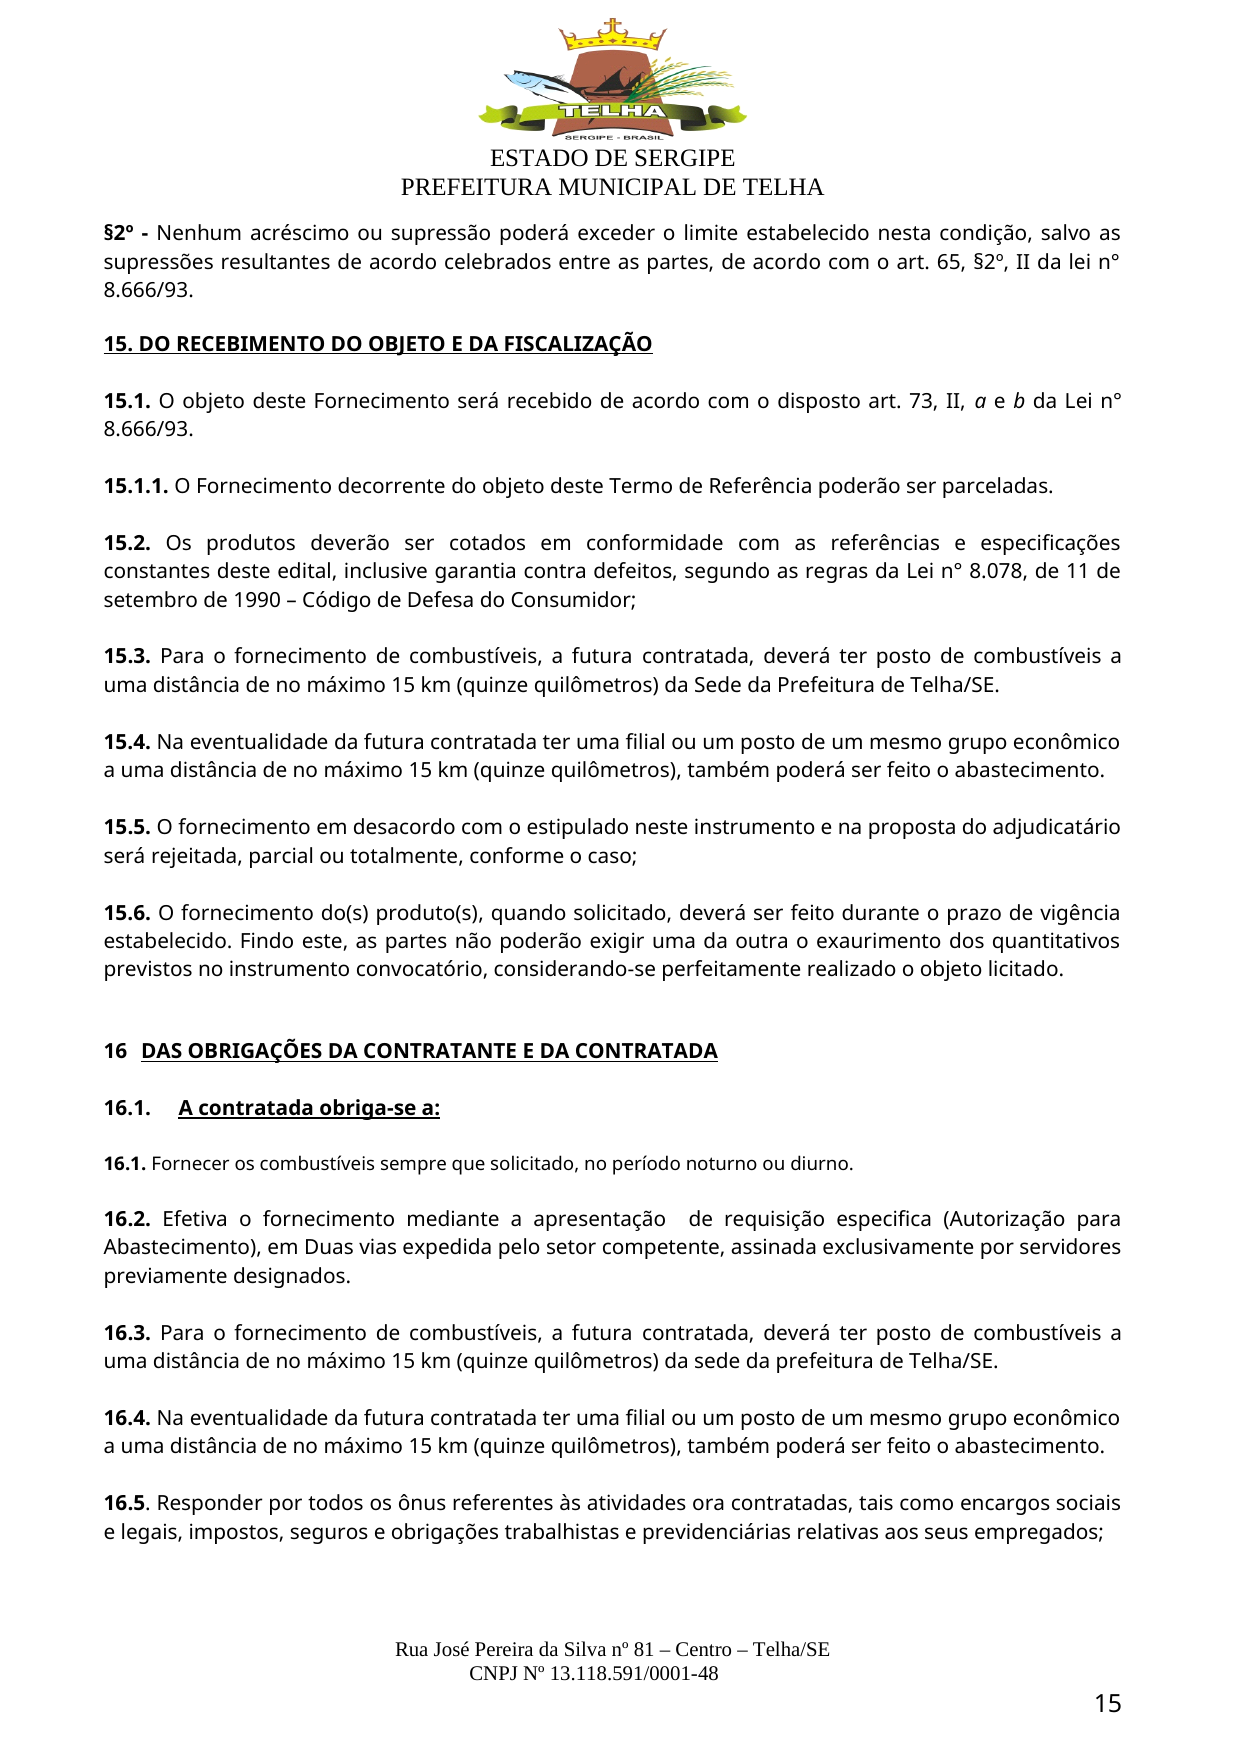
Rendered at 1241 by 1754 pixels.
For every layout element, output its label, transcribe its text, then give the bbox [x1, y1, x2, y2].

list A contratada obriga-se a: [103, 1093, 1122, 1122]
text §2º - Nenhum acréscimo ou supressão poderá exceder o limite estabelecido nesta condição, salvo as supressões resultantes de acordo celebrados entre as partes, de acordo com o art. 65, §2º, II da lei n° 8.666/93. [103, 218, 1122, 304]
text 16.5. Responder por todos os ônus referentes às atividades ora contratadas, tais como encargos sociais e legais, impostos, seguros e obrigações trabalhistas e previdenciárias relativas aos seus empregados; [103, 1488, 1122, 1545]
text 15.5. O fornecimento em desacordo com o estipulado neste instrumento e na proposta do adjudicatário será rejeitada, parcial ou totalmente, conforme o caso; [103, 812, 1122, 869]
text 15.4. Na eventualidade da futura contratada ter uma filial ou um posto de um mesmo grupo econômico a uma distância de no máximo 15 km (quinze quilômetros), também poderá ser feito o abastecimento. [103, 727, 1122, 784]
text 15.3. Para o fornecimento de combustíveis, a futura contratada, deverá ter posto de combustíveis a uma distância de no máximo 15 km (quinze quilômetros) da Sede da Prefeitura de Telha/SE. [103, 642, 1122, 698]
text 16.2. Efetiva o fornecimento mediante a apresentação de requisição especifica (Autorização para Abastecimento), em Duas vias expedida pelo setor competente, assinada exclusivamente por servidores previamente designados. [103, 1204, 1122, 1289]
text 16.1. Fornecer os combustíveis sempre que solicitado, no período noturno ou diurno. [103, 1150, 1122, 1176]
text 15.1. O objeto deste Fornecimento será recebido de acordo com o disposto art. 73, II, a e b da Lei n° 8.666/93. [103, 386, 1122, 443]
list 15. DO RECEBIMENTO DO OBJETO E DA FISCALIZAÇÃO [103, 329, 1122, 357]
picture [473, 14, 752, 143]
text 15.2. Os produtos deverão ser cotados em conformidade com as referências e especificações constantes deste edital, inclusive garantia contra defeitos, segundo as regras da Lei n° 8.078, de 11 de setembro de 1990 – Código de Defesa do Consumidor; [103, 528, 1122, 613]
text 16.4. Na eventualidade da futura contratada ter uma filial ou um posto de um mesmo grupo econômico a uma distância de no máximo 15 km (quinze quilômetros), também poderá ser feito o abastecimento. [103, 1403, 1122, 1460]
list DAS OBRIGAÇÕES DA CONTRATANTE E DA CONTRATADA [103, 1036, 1122, 1065]
text 15.6. O fornecimento do(s) produto(s), quando solicitado, deverá ser feito durante o prazo de vigência estabelecido. Findo este, as partes não poderão exigir uma da outra o exaurimento dos quantitativos previstos no instrumento convocatório, considerando-se perfeitamente realizado o objeto licitado. [103, 898, 1122, 983]
text 15.1.1. O Fornecimento decorrente do objeto deste Termo de Referência poderão ser parceladas. [103, 471, 1122, 499]
text 16.3. Para o fornecimento de combustíveis, a futura contratada, deverá ter posto de combustíveis a uma distância de no máximo 15 km (quinze quilômetros) da sede da prefeitura de Telha/SE. [103, 1318, 1122, 1375]
